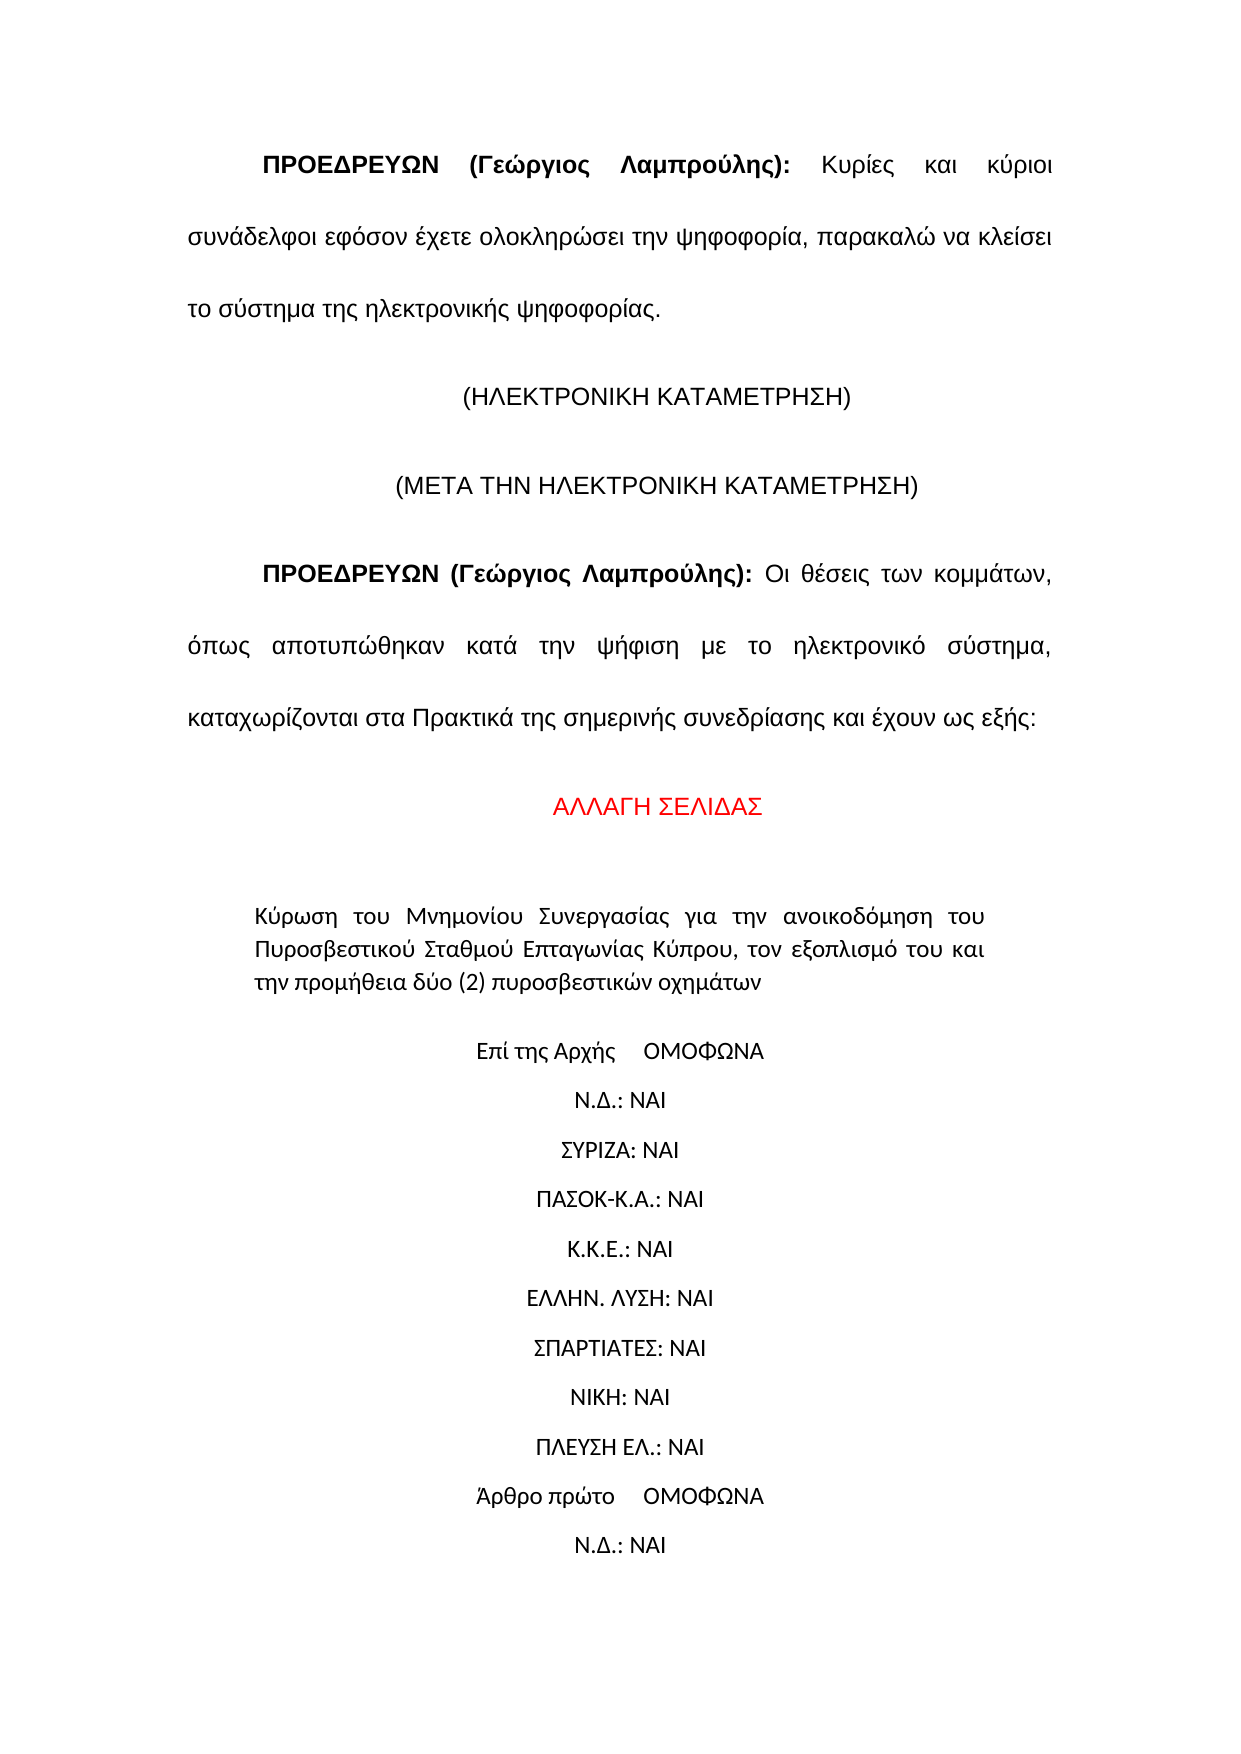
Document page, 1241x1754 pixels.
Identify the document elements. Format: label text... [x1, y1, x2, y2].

table_cell Ν.Δ.: ΝΑΙ [254, 1530, 987, 1579]
table_cell ΝΙΚΗ: ΝΑΙ [254, 1381, 987, 1431]
table_cell ΠΛΕΥΣΗ ΕΛ.: ΝΑΙ [254, 1431, 987, 1480]
table_header Κύρωση του Μνημονίου Συνεργασίας για την ανοικοδόμηση του Πυροσβεστικού Σταθμού Επταγωνίας Κύπρου, τον εξοπλισμό του και την προμήθεια δύο (2) πυροσβεστικών οχημάτων [254, 880, 987, 1035]
text (ΜΕΤΑ ΤΗΝ ΗΛΕΚΤΡΟΝΙΚΗ ΚΑΤΑΜΕΤΡΗΣΗ) [187, 471, 1053, 499]
table_cell ΣΠΑΡΤΙΑΤΕΣ: ΝΑΙ [254, 1332, 987, 1381]
text ΠΡΟΕΔΡΕΥΩΝ (Γεώργιος Λαμπρούλης): Κυρίες και κύριοι συνάδελφοι εφόσον έχετε ολοκληρώσει την ψηφοφορία, παρακαλώ να κλείσει το σύστημα της ηλεκτρονικής ψηφοφορίας. [187, 150, 1053, 322]
table_cell Ν.Δ.: ΝΑΙ [254, 1084, 987, 1134]
table_cell Επί της Αρχής ΟΜΟΦΩΝΑ [254, 1035, 987, 1084]
table_cell Κ.Κ.Ε.: ΝΑΙ [254, 1233, 987, 1282]
text ΠΡΟΕΔΡΕΥΩΝ (Γεώργιος Λαμπρούλης): Οι θέσεις των κομμάτων, όπως αποτυπώθηκαν κατά την ψήφιση με το ηλεκτρονικό σύστημα, καταχωρίζονται στα Πρακτικά της σημερινής συνεδρίασης και έχουν ως εξής: [187, 559, 1053, 732]
table_cell ΣΥΡΙΖΑ: ΝΑΙ [254, 1134, 987, 1183]
text (ΗΛΕΚΤΡΟΝΙΚΗ ΚΑΤΑΜΕΤΡΗΣΗ) [187, 382, 1053, 411]
table_cell Άρθρο πρώτο ΟΜΟΦΩΝΑ [254, 1480, 987, 1530]
table_cell ΠΑΣΟΚ-Κ.Α.: ΝΑΙ [254, 1183, 987, 1233]
table_cell ΕΛΛΗΝ. ΛΥΣΗ: ΝΑΙ [254, 1282, 987, 1332]
text ΑΛΛΑΓΗ ΣΕΛΙΔΑΣ [187, 792, 1053, 820]
